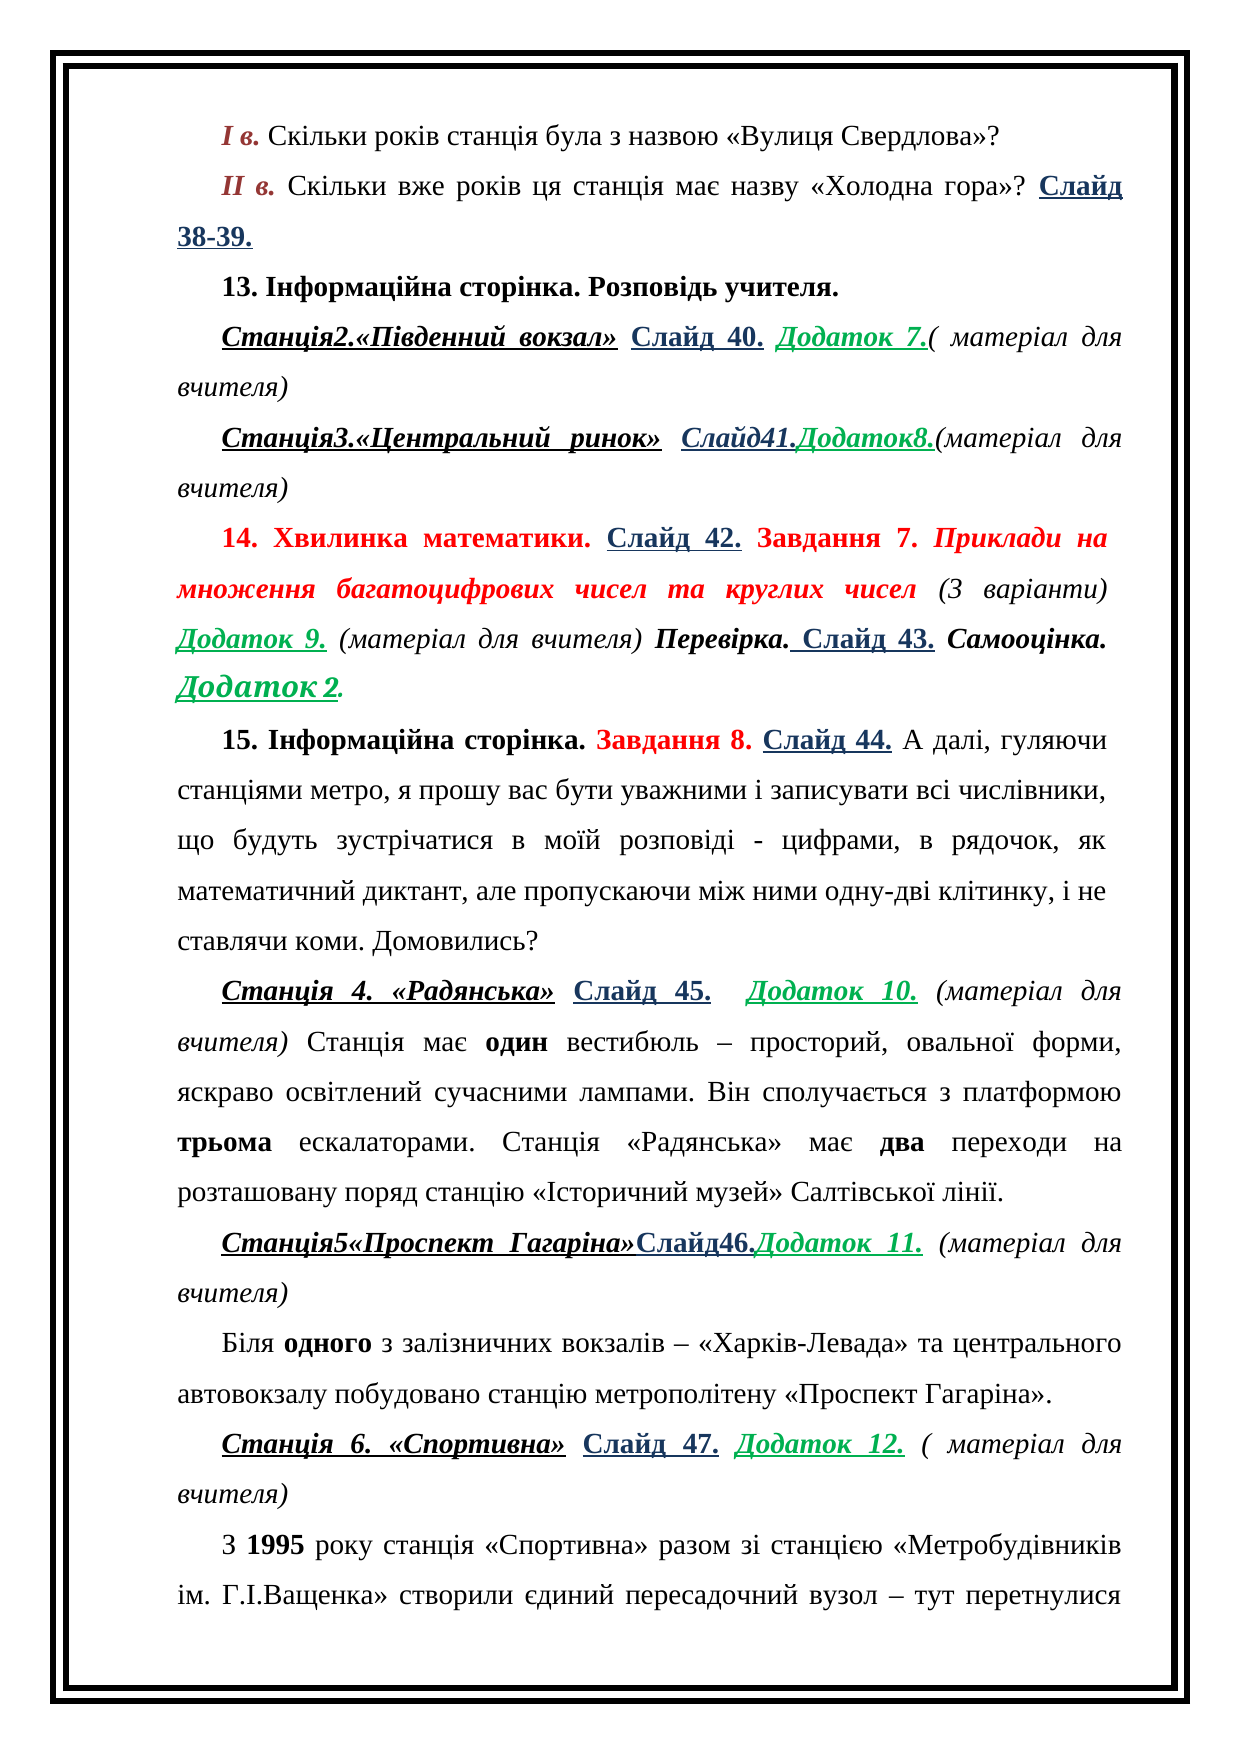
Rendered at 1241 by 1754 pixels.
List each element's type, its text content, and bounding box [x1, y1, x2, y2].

text Станція 6. «Спортивна» Слайд 47. Додаток 12. ( матеріал для вчителя) [177, 1426, 1122, 1510]
text Станція 4. «Радянська» Слайд 45. Додаток 10. (матеріал для вчителя) Станція має один вестибюль – просторий, овальної форми, яскраво освітлений сучасними лампами. Він сполучається з платформою трьома ескалаторами. Станція «Радянська» має два переходи на розташовану поряд станцію «Історичний музей» Салтівської лінії. [177, 973, 1122, 1208]
text Станція2.«Південний вокзал» Слайд 40. Додаток 7.( матеріал для вчителя) [177, 319, 1122, 403]
text 15. Інформаційна сторінка. Завдання 8. Слайд 44. А далі, гуляючи станціями метро, я прошу вас бути уважними і записувати всі числівники, що будуть зустрічатися в моїй розповіді - цифрами, в рядочок, як математичний диктант, але пропускаючи між ними одну-дві клітинку, і не ставлячи коми. Домовились? [177, 722, 1107, 957]
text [177, 1527, 1122, 1611]
text ІІ в. Скільки вже років ця станція має назву «Холодна гора»? Слайд 38-39. [177, 168, 1122, 252]
text Станція5«Проспект Гагаріна»Слайд46.Додаток 11. (матеріал для вчителя) [177, 1225, 1122, 1309]
text 14. Хвилинка математики. Слайд 42. Завдання 7. Приклади на множення багатоцифрових чисел та круглих чисел (3 варіанти) Додаток 9. (матеріал для вчителя) Перевірка. Слайд 43. Самооцінка. Додаток 2. [177, 521, 1107, 705]
text Біля одного з залізничних вокзалів – «Харків-Левада» та центрального автовокзалу побудовано станцію метрополітену «Проспект Гагаріна». [177, 1326, 1122, 1409]
text І в. Скільки років станція була з назвою «Вулиця Свердлова»? [177, 118, 1122, 152]
text Станція3.«Центральний ринок» Слайд41.Додаток8.(матеріал для вчителя) [177, 420, 1122, 504]
text 13. Інформаційна сторінка. Розповідь учителя. [177, 269, 1122, 302]
